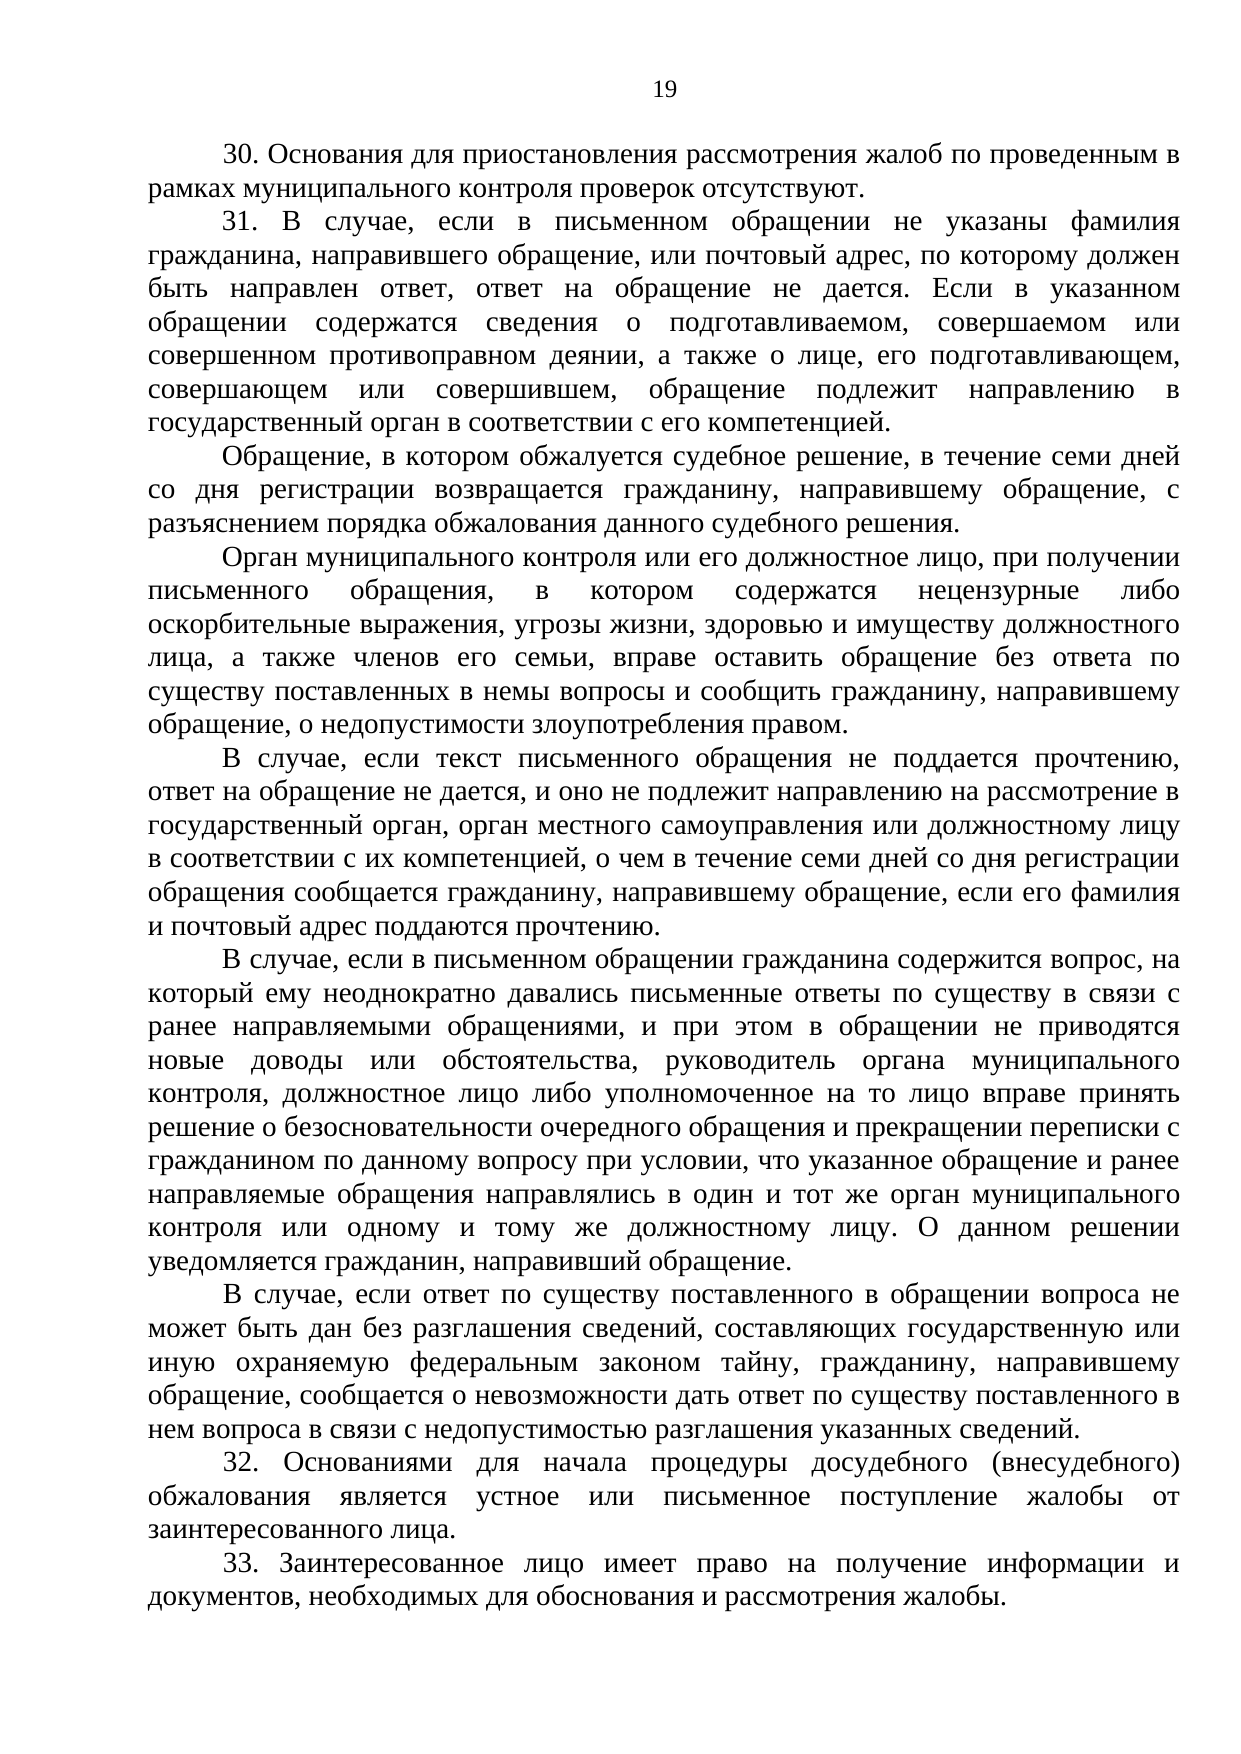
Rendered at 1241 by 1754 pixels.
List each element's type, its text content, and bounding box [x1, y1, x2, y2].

text Обращение, в котором обжалуется судебное решение, в течение семи дней со дня регистрации возвращается гражданину, направившему обращение, с разъяснением порядка обжалования данного судебного решения. [148, 438, 1181, 539]
text 32. Основаниями для начала процедуры досудебного (внесудебного) обжалования является устное или письменное поступление жалобы от заинтересованного лица. [148, 1444, 1181, 1545]
text Орган муниципального контроля или его должностное лицо, при получении письменного обращения, в котором содержатся нецензурные либо оскорбительные выражения, угрозы жизни, здоровью и имуществу должностного лица, а также членов его семьи, вправе оставить обращение без ответа по существу поставленных в немы вопросы и сообщить гражданину, направившему обращение, о недопустимости злоупотребления правом. [148, 539, 1181, 740]
text 33. Заинтересованное лицо имеет право на получение информации и документов, необходимых для обоснования и рассмотрения жалобы. [148, 1545, 1181, 1612]
text В случае, если ответ по существу поставленного в обращении вопроса не может быть дан без разглашения сведений, составляющих государственную или иную охраняемую федеральным законом тайну, гражданину, направившему обращение, сообщается о невозможности дать ответ по существу поставленного в нем вопроса в связи с недопустимостью разглашения указанных сведений. [148, 1277, 1181, 1444]
text 30. Основания для приостановления рассмотрения жалоб по проведенным в рамках муниципального контроля проверок отсутствуют. [148, 136, 1181, 203]
text 31. В случае, если в письменном обращении не указаны фамилия гражданина, направившего обращение, или почтовый адрес, по которому должен быть направлен ответ, ответ на обращение не дается. Если в указанном обращении содержатся сведения о подготавливаемом, совершаемом или совершенном противоправном деянии, а также о лице, его подготавливающем, совершающем или совершившем, обращение подлежит направлению в государственный орган в соответствии с его компетенцией. [148, 203, 1181, 438]
text В случае, если в письменном обращении гражданина содержится вопрос, на который ему неоднократно давались письменные ответы по существу в связи с ранее направляемыми обращениями, и при этом в обращении не приводятся новые доводы или обстоятельства, руководитель органа муниципального контроля, должностное лицо либо уполномоченное на то лицо вправе принять решение о безосновательности очередного обращения и прекращении переписки с гражданином по данному вопросу при условии, что указанное обращение и ранее направляемые обращения направлялись в один и тот же орган муниципального контроля или одному и тому же должностному лицу. О данном решении уведомляется гражданин, направивший обращение. [148, 941, 1181, 1277]
text В случае, если текст письменного обращения не поддается прочтению, ответ на обращение не дается, и оно не подлежит направлению на рассмотрение в государственный орган, орган местного самоуправления или должностному лицу в соответствии с их компетенцией, о чем в течение семи дней со дня регистрации обращения сообщается гражданину, направившему обращение, если его фамилия и почтовый адрес поддаются прочтению. [148, 740, 1181, 941]
